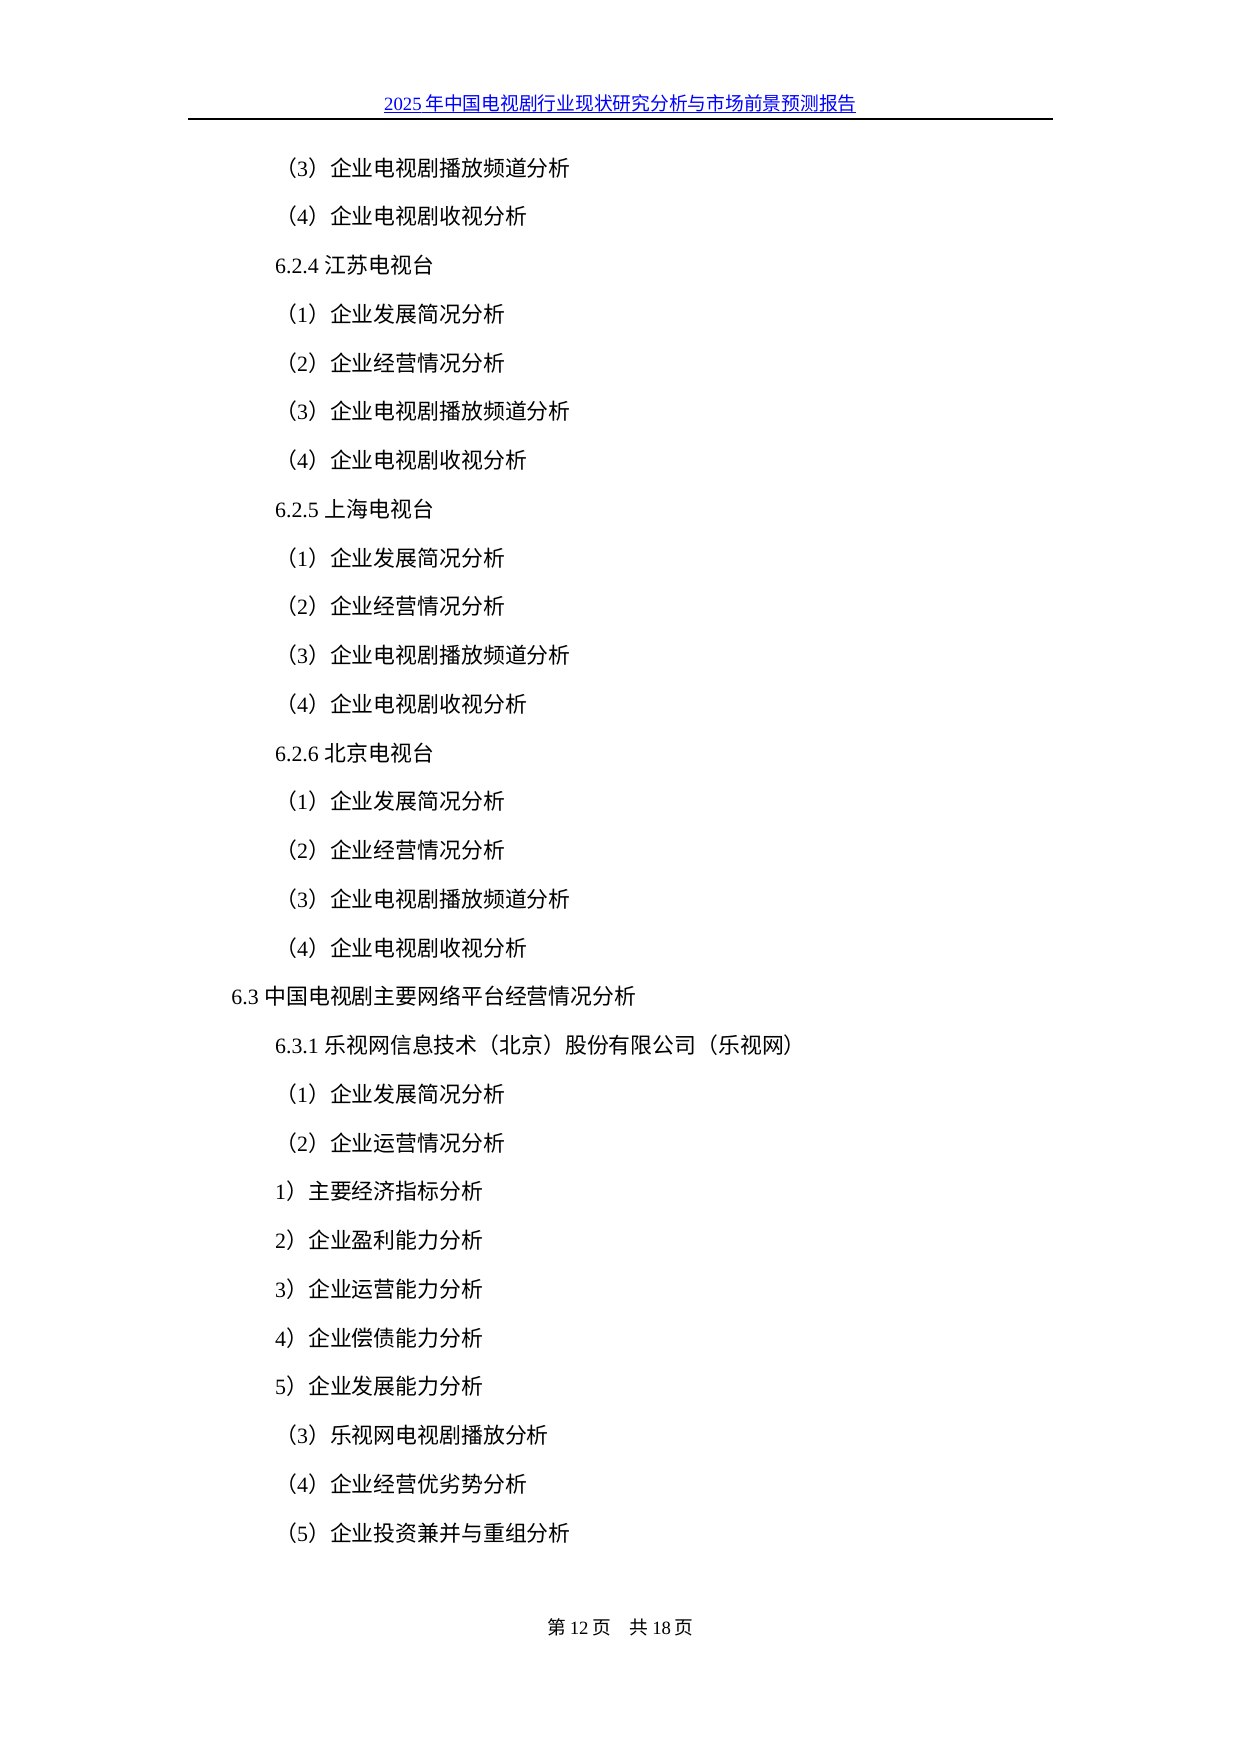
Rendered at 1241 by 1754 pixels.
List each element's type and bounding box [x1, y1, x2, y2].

text [187, 150, 1053, 1548]
